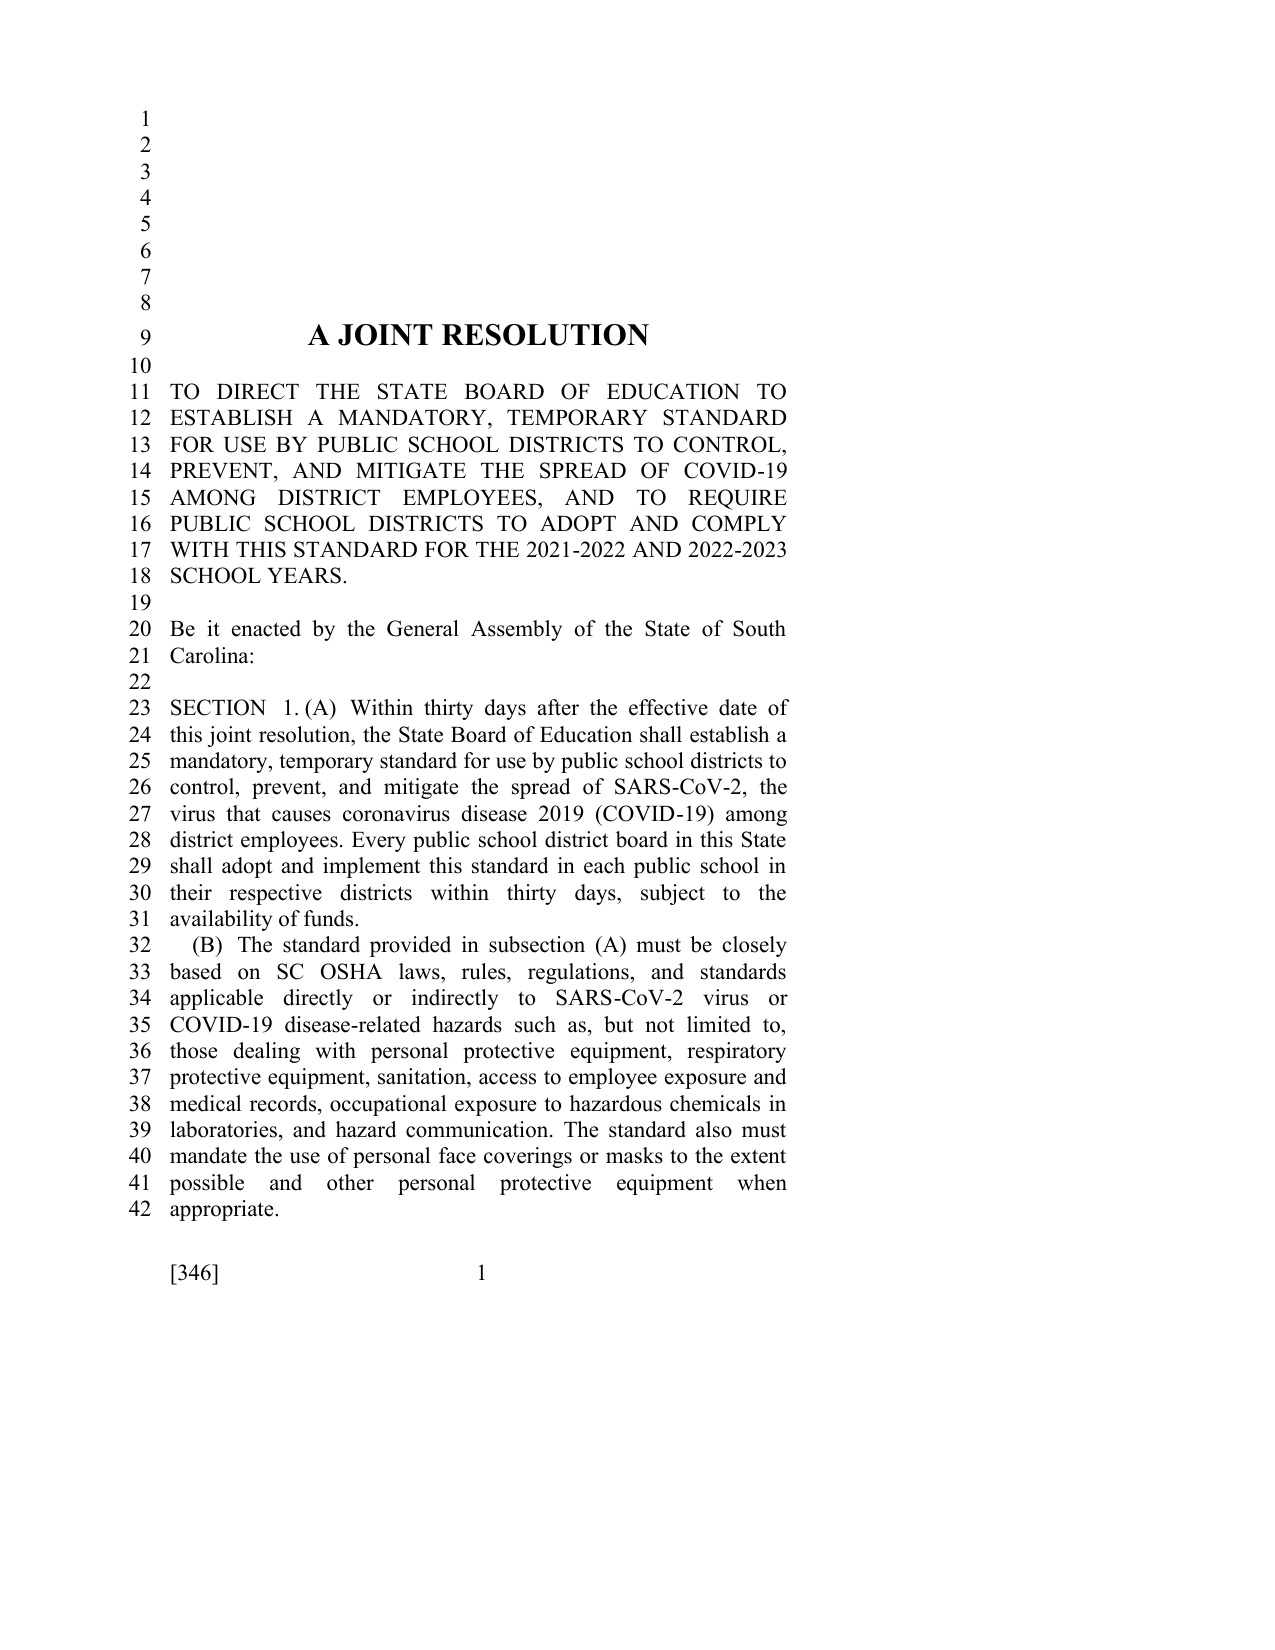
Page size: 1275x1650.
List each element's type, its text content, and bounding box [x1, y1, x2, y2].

text TO DIRECT THE STATE BOARD OF EDUCATION TO ESTABLISH A MANDATORY, TEMPORARY STANDARD FOR USE BY PUBLIC SCHOOL DISTRICTS TO CONTROL, PREVENT, AND MITIGATE THE SPREAD OF COVID-19 AMONG DISTRICT EMPLOYEES, AND TO REQUIRE PUBLIC SCHOOL DISTRICTS TO ADOPT AND COMPLY WITH THIS STANDARD FOR THE 2021-2022 AND 2022-2023 SCHOOL YEARS. [169, 378, 787, 589]
text SECTION 1. (A) Within thirty days after the effective date of this joint resolution, the State Board of Education shall establish a mandatory, temporary standard for use by public school districts to control, prevent, and mitigate the spread of SARS-CoV-2, the virus that causes coronavirus disease 2019 (COVID-19) among district employees. Every public school district board in this State shall adopt and implement this standard in each public school in their respective districts within thirty days, subject to the availability of funds. [169, 694, 787, 932]
text Be it enacted by the General Assembly of the State of South Carolina: [169, 615, 787, 668]
text A JOINT RESOLUTION [169, 316, 787, 352]
text (B) The standard provided in subsection (A) must be closely based on SC OSHA laws, rules, regulations, and standards applicable directly or indirectly to SARS-CoV-2 virus or COVID-19 disease-related hazards such as, but not limited to, those dealing with personal protective equipment, respiratory protective equipment, sanitation, access to employee exposure and medical records, occupational exposure to hazardous chemicals in laboratories, and hazard communication. The standard also must mandate the use of personal face coverings or masks to the extent possible and other personal protective equipment when appropriate. [169, 932, 787, 1221]
